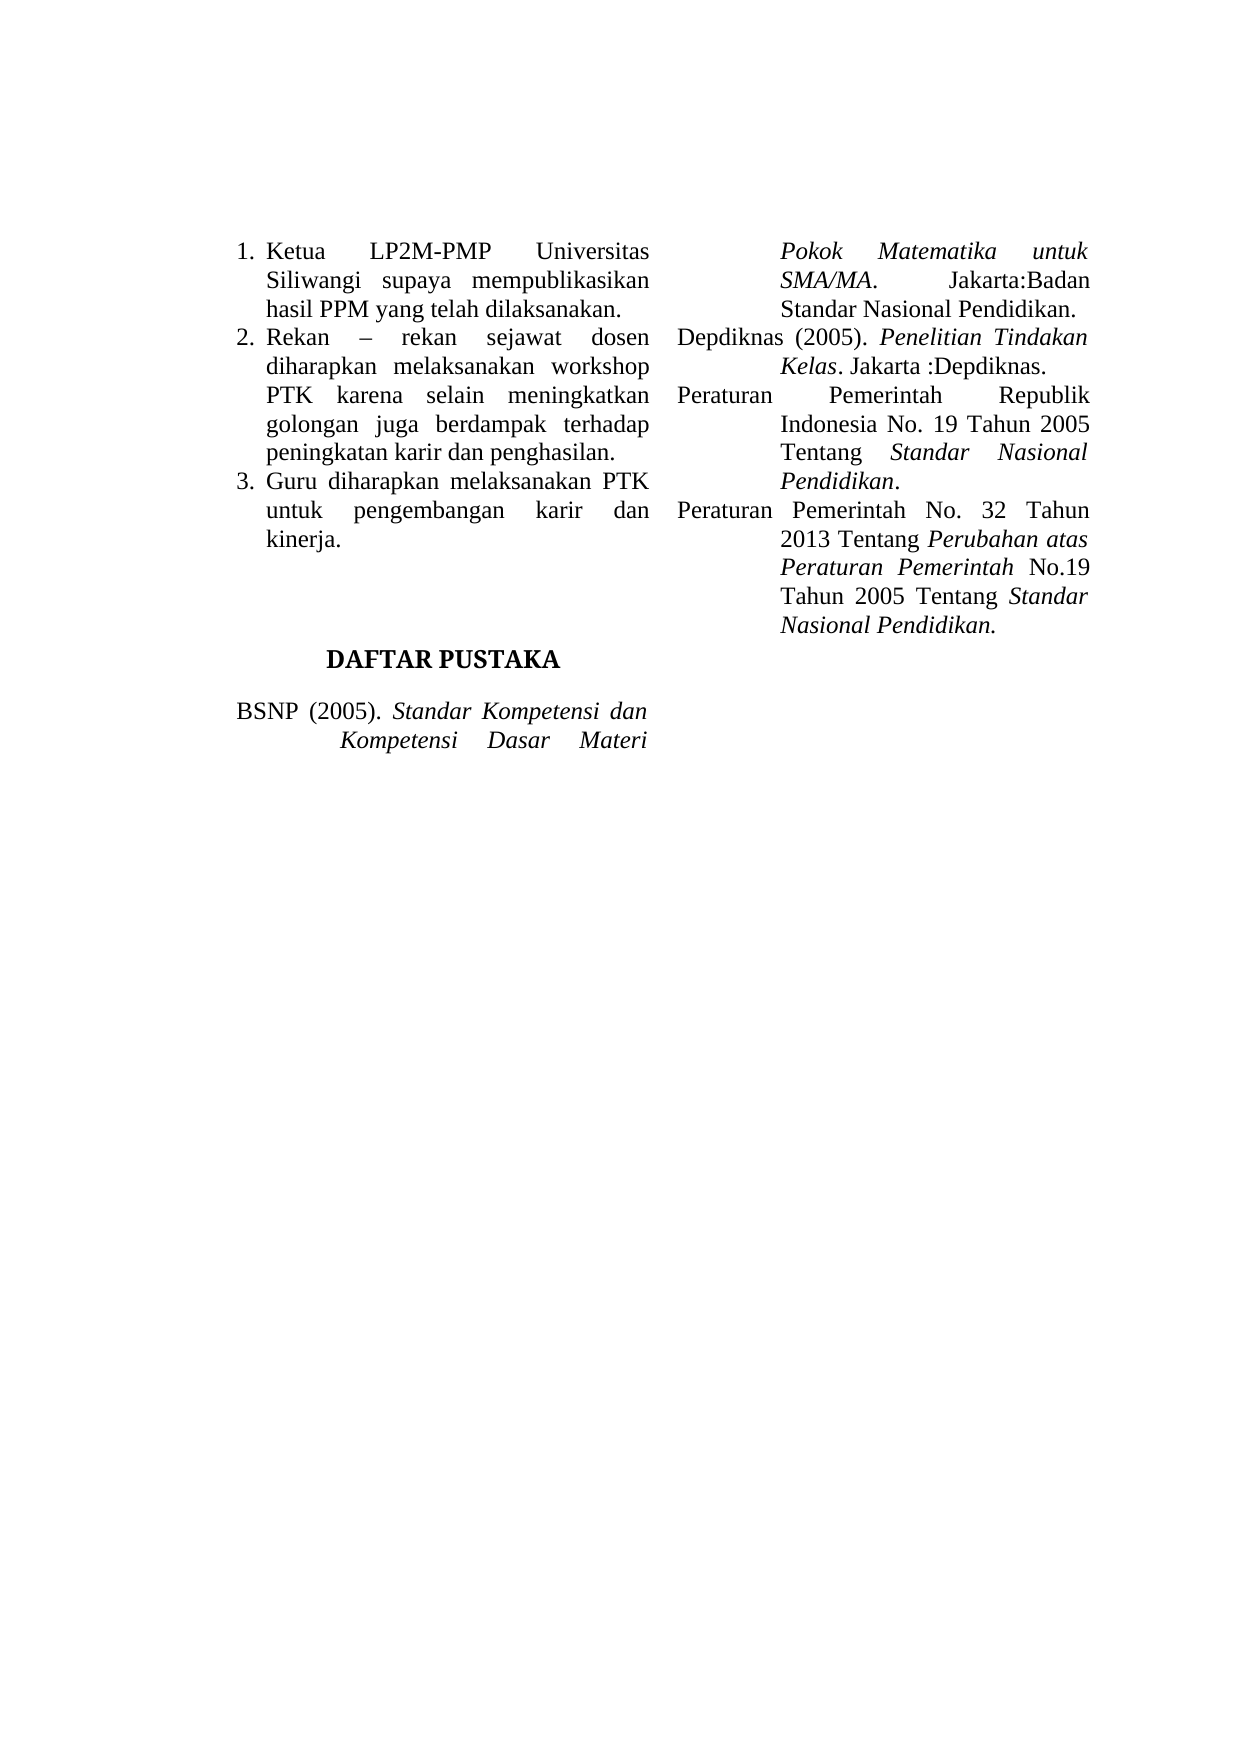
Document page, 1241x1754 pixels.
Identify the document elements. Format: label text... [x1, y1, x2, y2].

text DAFTAR PUSTAKA [236, 641, 650, 676]
text BSNP (2005). Standar Kompetensi dan Kompetensi Dasar Materi Pokok Matematika untuk SMA/MA. Jakarta:Badan Standar Nasional Pendidikan. [677, 236, 1090, 322]
text BSNP (2005). Standar Kompetensi dan Kompetensi Dasar Materi Pokok Matematika untuk SMA/MA. Jakarta:Badan Standar Nasional Pendidikan. [236, 696, 650, 754]
list Guru diharapkan melaksanakan PTK untuk pengembangan karir dan kinerja. [236, 466, 650, 552]
text Peraturan Pemerintah Republik Indonesia No. 19 Tahun 2005 Tentang Standar Nasional Pendidikan. [677, 380, 1090, 495]
list Rekan – rekan sejawat dosen diharapkan melaksanakan workshop PTK karena selain meningkatkan golongan juga berdampak terhadap peningkatan karir dan penghasilan. [236, 322, 650, 466]
text Peraturan Pemerintah No. 32 Tahun 2013 Tentang Perubahan atas Peraturan Pemerintah No.19 Tahun 2005 Tentang Standar Nasional Pendidikan. [677, 495, 1090, 639]
list Ketua LP2M-PMP Universitas Siliwangi supaya mempublikasikan hasil PPM yang telah dilaksanakan. [236, 236, 650, 322]
text Depdiknas (2005). Penelitian Tindakan Kelas. Jakarta :Depdiknas. [677, 322, 1090, 380]
